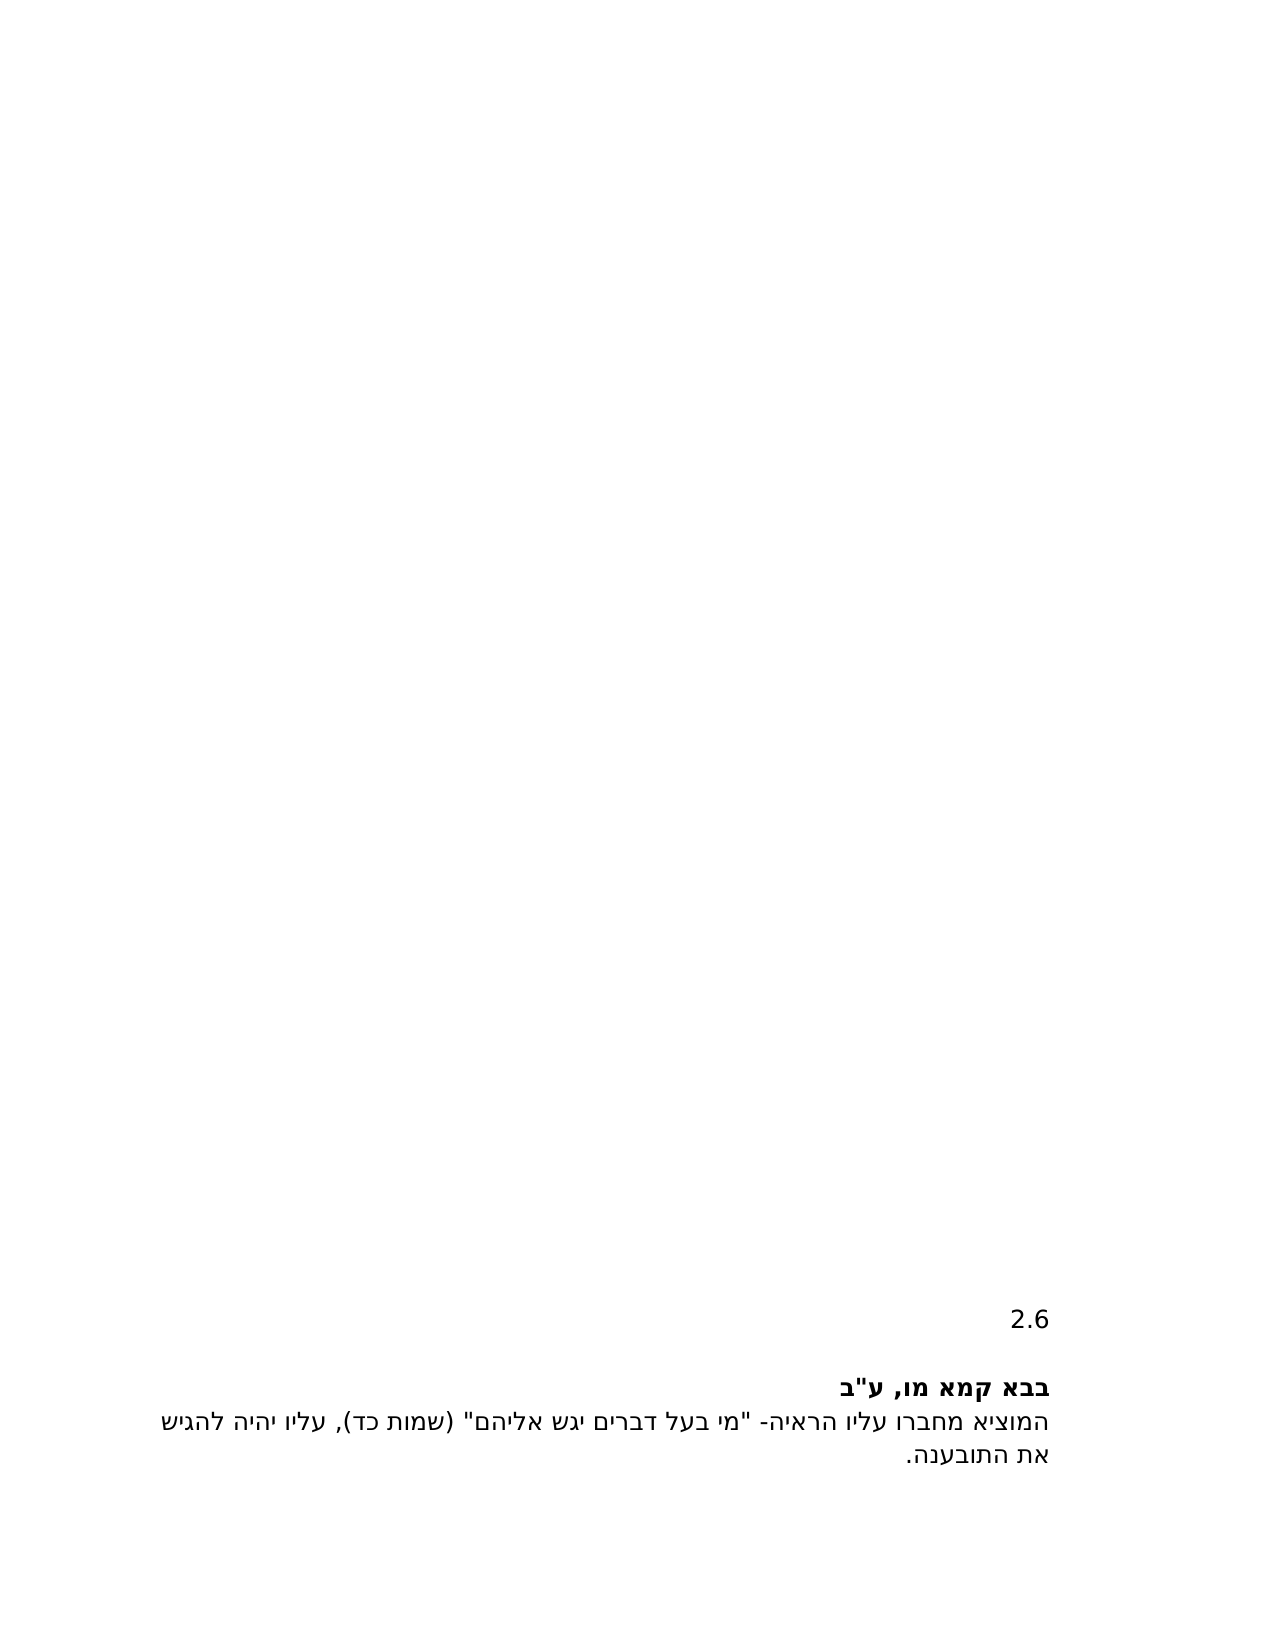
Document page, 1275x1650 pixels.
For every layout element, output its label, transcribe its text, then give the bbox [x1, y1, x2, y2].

text 2.6 [150, 1305, 1050, 1334]
text בבא קמא מו, ע"ב [150, 1373, 1050, 1403]
text המוציא מחברו עליו הראיה- "מי בעל דברים יגש אליהם" (שמות כד), עליו יהיה להגיש את התובענה. [150, 1407, 1050, 1470]
